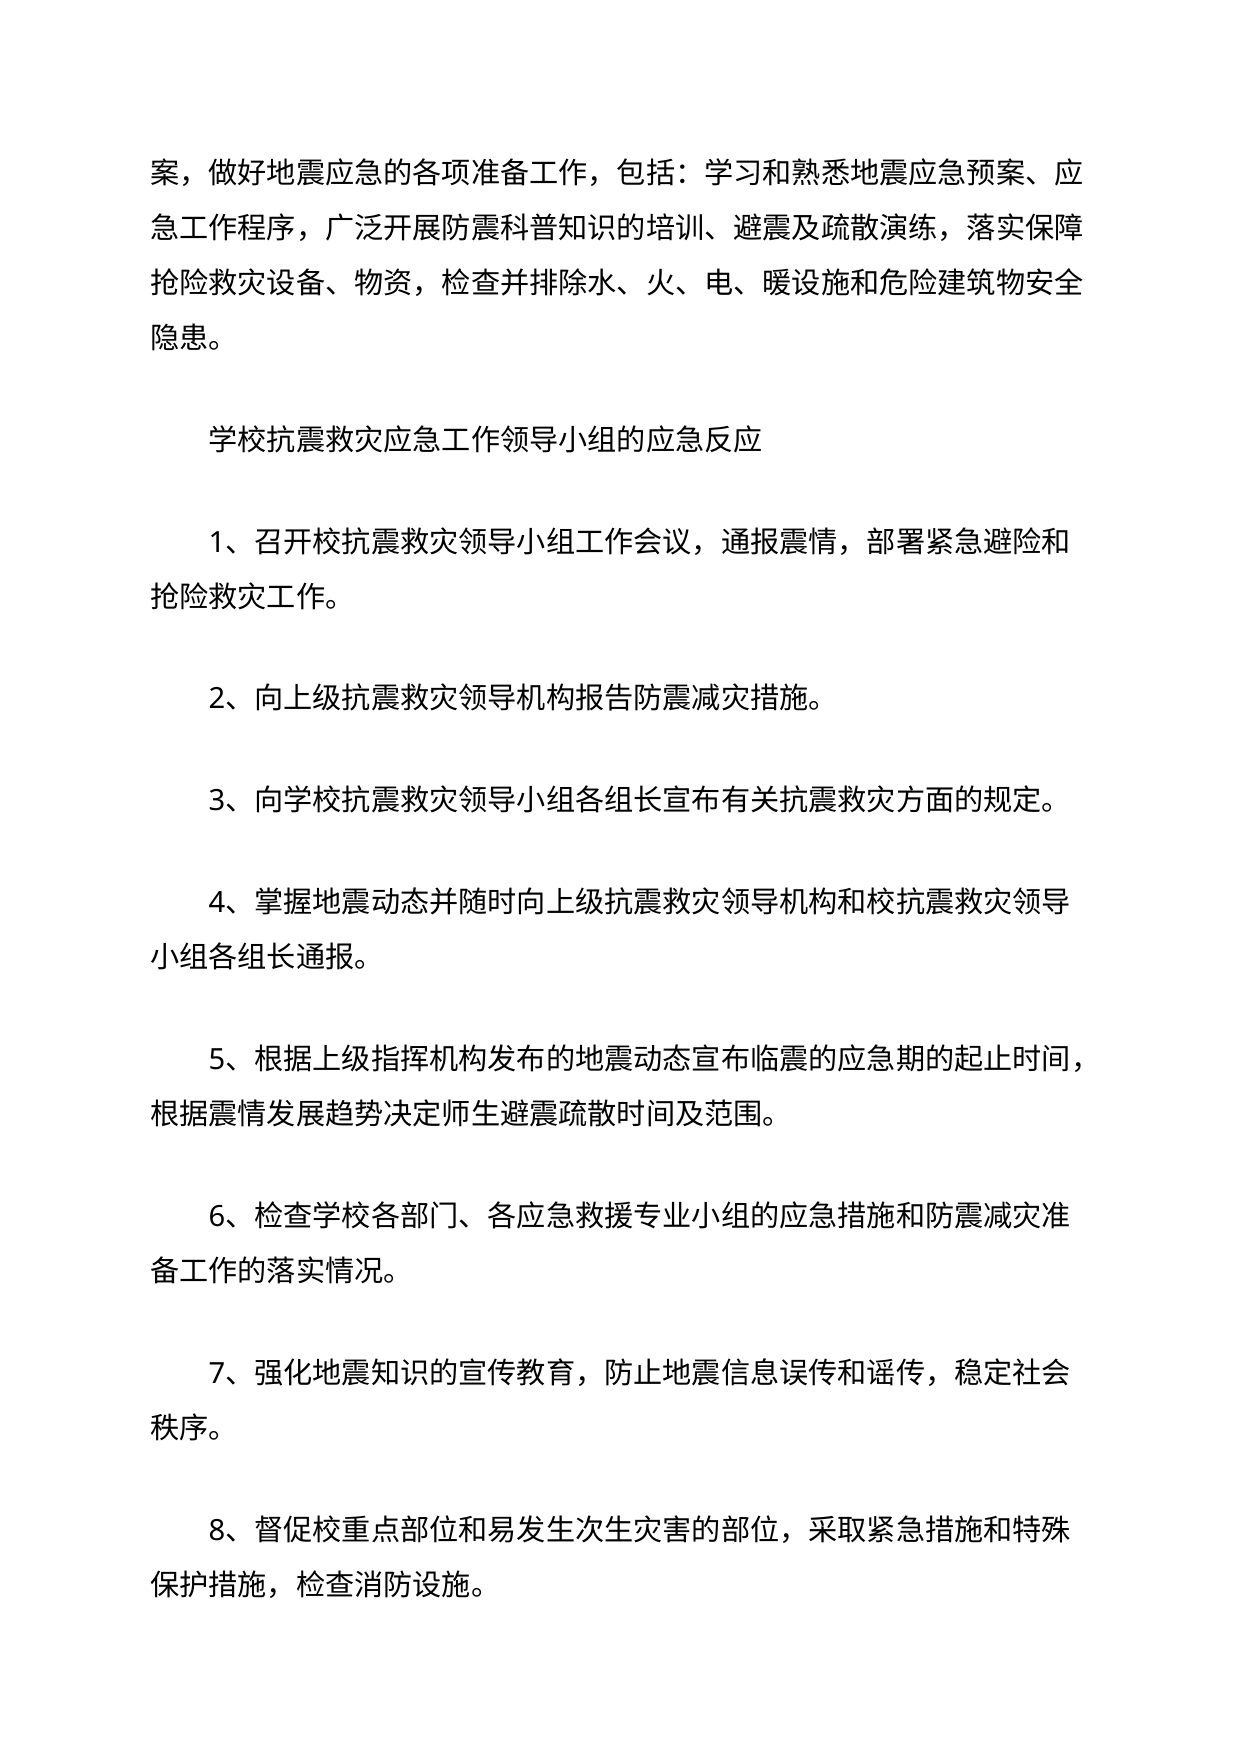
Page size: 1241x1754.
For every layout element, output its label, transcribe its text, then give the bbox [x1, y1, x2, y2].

text 6、检查学校各部门、各应急救援专业小组的应急措施和防震减灾准备工作的落实情况。 [150, 1192, 1090, 1290]
text 2、向上级抗震救灾领导机构报告防震减灾措施。 [150, 675, 1090, 717]
text 4、掌握地震动态并随时向上级抗震救灾领导机构和校抗震救灾领导小组各组长通报。 [150, 879, 1090, 976]
text 学校抗震救灾应急工作领导小组的应急反应 [150, 416, 1090, 459]
text 1、召开校抗震救灾领导小组工作会议，通报震情，部署紧急避险和抢险救灾工作。 [150, 518, 1090, 616]
text 5、根据上级指挥机构发布的地震动态宣布临震的应急期的起止时间，根据震情发展趋势决定师生避震疏散时间及范围。 [150, 1036, 1090, 1133]
text 8、督促校重点部位和易发生次生灾害的部位，采取紧急措施和特殊保护措施，检查消防设施。 [150, 1506, 1090, 1603]
text 7、强化地震知识的宣传教育，防止地震信息误传和谣传，稳定社会秩序。 [150, 1349, 1090, 1447]
text 3、向学校抗震救灾领导小组各组长宣布有关抗震救灾方面的规定。 [150, 777, 1090, 819]
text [150, 150, 1090, 357]
